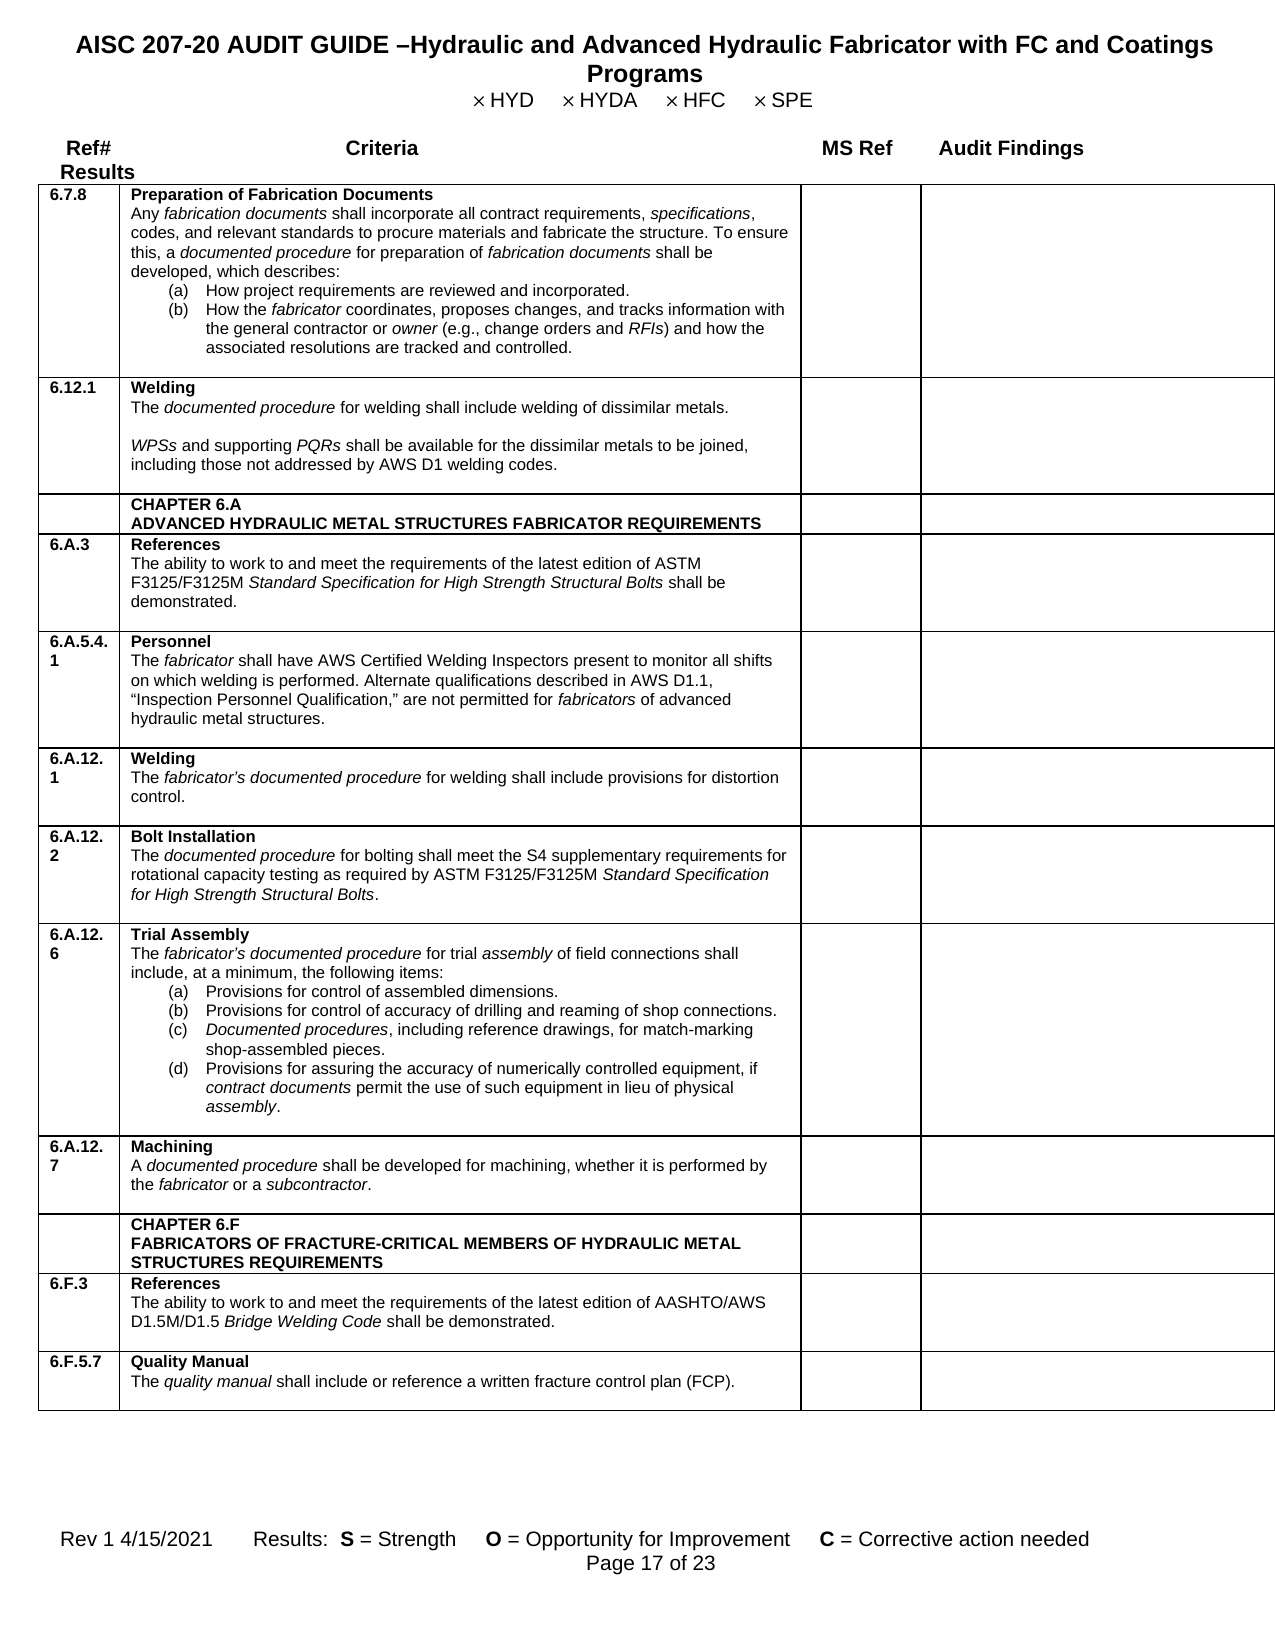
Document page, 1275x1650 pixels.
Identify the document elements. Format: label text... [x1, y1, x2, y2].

table_cell [802, 827, 920, 923]
table_cell [922, 378, 1274, 493]
table_cell 6.A.5.4.1 [39, 632, 119, 747]
table_cell [802, 535, 920, 631]
table_cell 6.A.3 [39, 535, 119, 631]
table_cell Trial Assembly The fabricator’s documented procedure for trial assembly of field connections shall include, at a minimum, the following items: Provisions for control of assembled dimensions. Provisions for control of accuracy of drilling and reaming of shop connections. Documented procedures, including reference drawings, for match-marking shop-assembled pieces. Provisions for assuring the accuracy of numerically controlled equipment, if contract documents permit the use of such equipment in lieu of physical assembly. [120, 924, 800, 1135]
table_cell [922, 1215, 1274, 1272]
table_cell [922, 632, 1274, 747]
table_cell [802, 1215, 920, 1272]
table_cell [802, 185, 920, 377]
table_cell [39, 1215, 119, 1272]
table_cell [922, 185, 1274, 377]
table_cell 6.12.1 [39, 378, 119, 493]
table_cell [39, 495, 119, 533]
table_cell [802, 1137, 920, 1213]
table_cell Machining A documented procedure shall be developed for machining, whether it is performed by the fabricator or a subcontractor. [120, 1137, 800, 1213]
table_cell [922, 1274, 1274, 1351]
table_cell 6.7.8 [39, 185, 119, 377]
table_cell CHAPTER 6.F FABRICATORS OF FRACTURE-CRITICAL MEMBERS OF HYDRAULIC METAL STRUCTURES REQUIREMENTS [120, 1215, 800, 1272]
table_cell [802, 495, 920, 533]
table_cell 6.F.3 [39, 1274, 119, 1351]
table_cell [802, 632, 920, 747]
table_cell Welding The documented procedure for welding shall include welding of dissimilar metals. WPSs and supporting PQRs shall be available for the dissimilar metals to be joined, including those not addressed by AWS D1 welding codes. [120, 378, 800, 493]
table_cell [802, 1352, 920, 1410]
table_cell [802, 1274, 920, 1351]
table_cell CHAPTER 6.A ADVANCED HYDRAULIC METAL STRUCTURES FABRICATOR REQUIREMENTS [120, 495, 800, 533]
table_cell [802, 924, 920, 1135]
table_cell [922, 535, 1274, 631]
table_cell [802, 378, 920, 493]
table_cell 6.A.12.7 [39, 1137, 119, 1213]
table_cell [802, 749, 920, 825]
table_cell [922, 1137, 1274, 1213]
table_cell Personnel The fabricator shall have AWS Certified Welding Inspectors present to monitor all shifts on which welding is performed. Alternate qualifications described in AWS D1.1, “Inspection Personnel Qualification,” are not permitted for fabricators of advanced hydraulic metal structures. [120, 632, 800, 747]
table_cell [922, 1352, 1274, 1410]
table_cell 6.A.12.1 [39, 749, 119, 825]
table_cell [922, 495, 1274, 533]
table_cell 6.F.5.7 [39, 1352, 119, 1410]
table_cell [922, 924, 1274, 1135]
table_cell [922, 749, 1274, 825]
table_cell Welding The fabricator’s documented procedure for welding shall include provisions for distortion control. [120, 749, 800, 825]
table_cell 6.A.12.2 [39, 827, 119, 923]
table_cell Preparation of Fabrication Documents Any fabrication documents shall incorporate all contract requirements, specifications, codes, and relevant standards to procure materials and fabricate the structure. To ensure this, a documented procedure for preparation of fabrication documents shall be developed, which describes: How project requirements are reviewed and incorporated. How the fabricator coordinates, proposes changes, and tracks information with the general contractor or owner (e.g., change orders and RFIs) and how the associated resolutions are tracked and controlled. [120, 185, 800, 377]
table_cell Quality Manual The quality manual shall include or reference a written fracture control plan (FCP). [120, 1352, 800, 1410]
table_cell References The ability to work to and meet the requirements of the latest edition of ASTM F3125/F3125M Standard Specification for High Strength Structural Bolts shall be demonstrated. [120, 535, 800, 631]
table_cell References The ability to work to and meet the requirements of the latest edition of AASHTO/AWS D1.5M/D1.5 Bridge Welding Code shall be demonstrated. [120, 1274, 800, 1351]
table_cell Bolt Installation The documented procedure for bolting shall meet the S4 supplementary requirements for rotational capacity testing as required by ASTM F3125/F3125M Standard Specification for High Strength Structural Bolts. [120, 827, 800, 923]
table_cell [922, 827, 1274, 923]
table_cell 6.A.12.6 [39, 924, 119, 1135]
